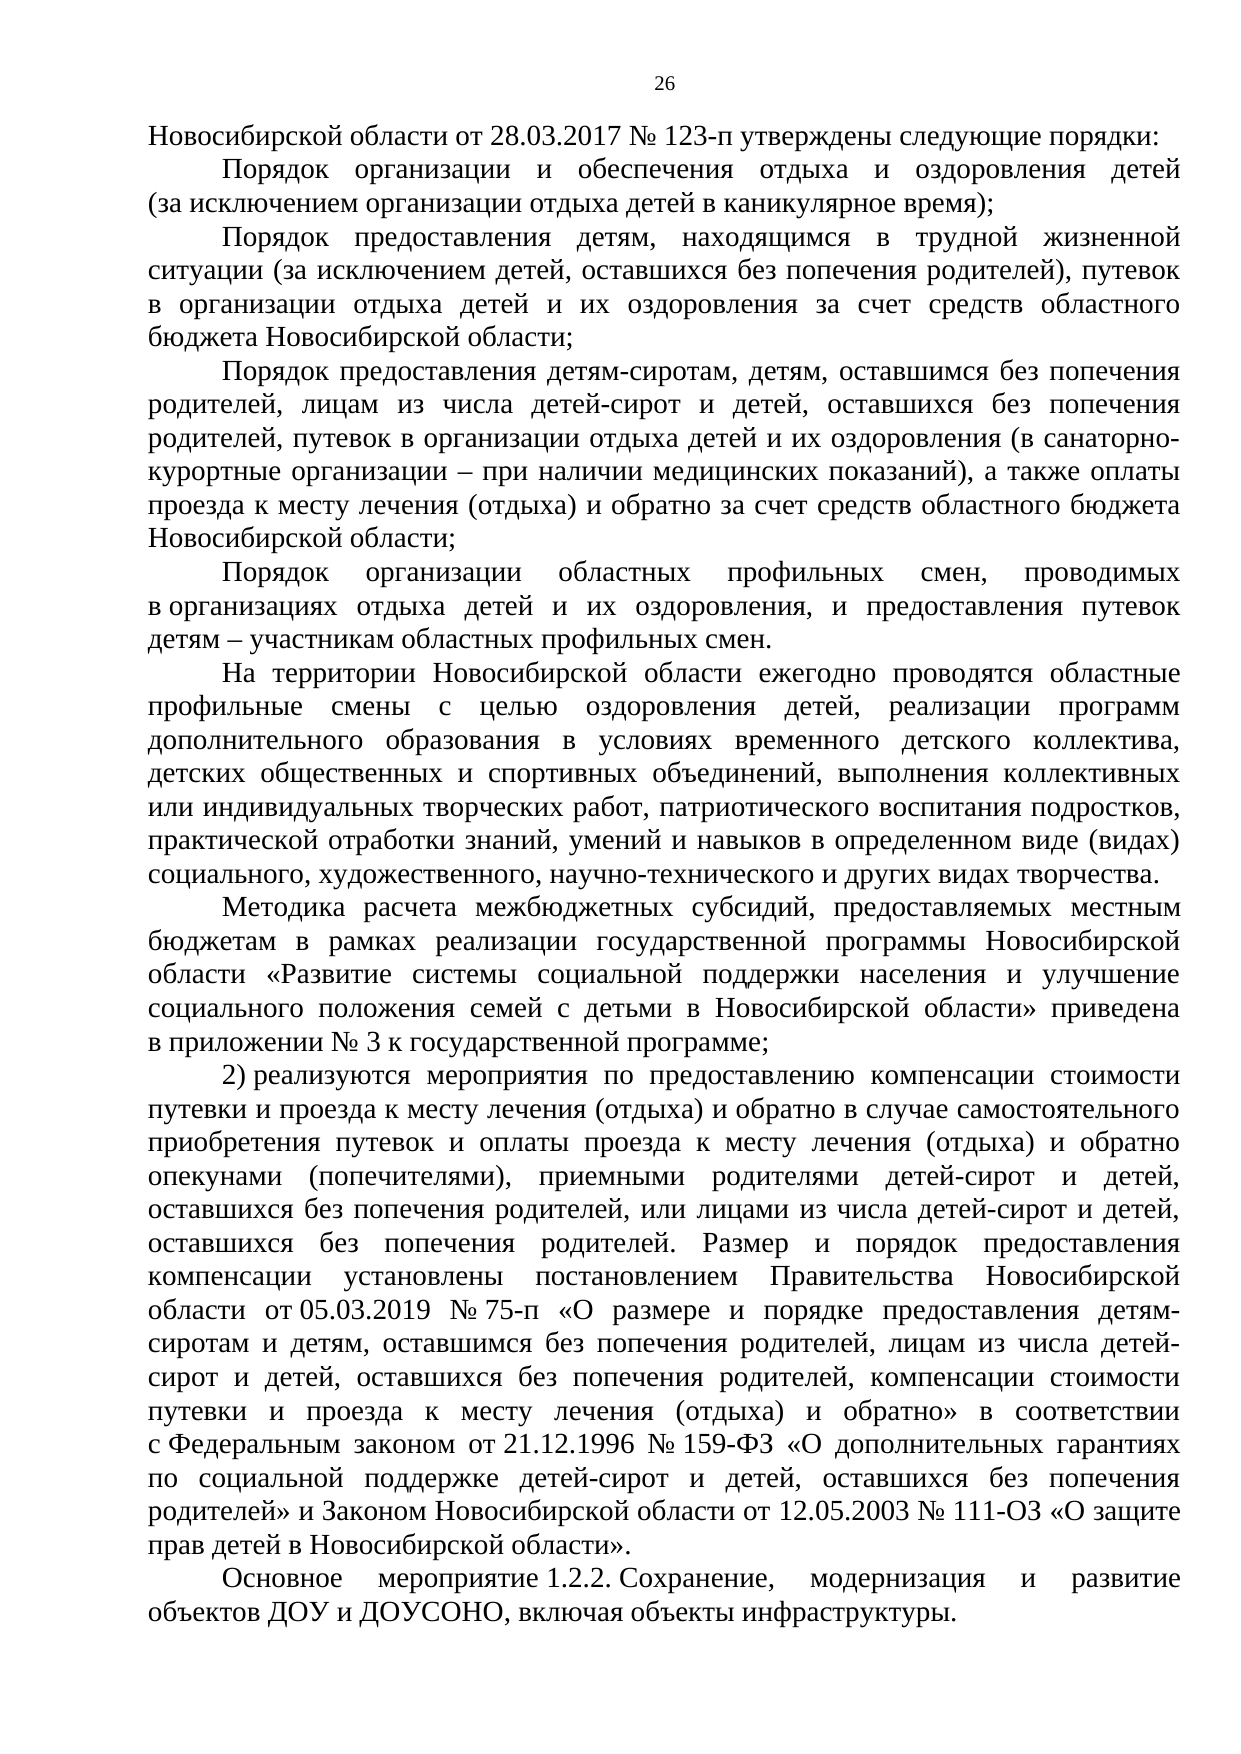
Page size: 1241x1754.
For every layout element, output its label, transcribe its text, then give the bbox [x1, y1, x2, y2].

text Порядок организации и обеспечения отдыха и оздоровления детей (за исключением организации отдыха детей в каникулярное время); [148, 152, 1181, 219]
text Порядок предоставления детям-сиротам, детям, оставшимся без попечения родителей, лицам из числа детей-сирот и детей, оставшихся без попечения родителей, путевок в организации отдыха детей и их оздоровления (в санаторно-курортные организации – при наличии медицинских показаний), а также оплаты проезда к месту лечения (отдыха) и обратно за счет средств областного бюджета Новосибирской области; [148, 353, 1181, 554]
text Порядок организации областных профильных смен, проводимых в организациях отдыха детей и их оздоровления, и предоставления путевок детям – участникам областных профильных смен. [148, 554, 1181, 655]
text Методика расчета межбюджетных субсидий, предоставляемых местным бюджетам в рамках реализации государственной программы Новосибирской области «Развитие системы социальной поддержки населения и улучшение социального положения семей с детьми в Новосибирской области» приведена в приложении № 3 к государственной программе; [148, 889, 1181, 1057]
text На территории Новосибирской области ежегодно проводятся областные профильные смены с целью оздоровления детей, реализации программ дополнительного образования в условиях временного детского коллектива, детских общественных и спортивных объединений, выполнения коллективных или индивидуальных творческих работ, патриотического воспитания подростков, практической отработки знаний, умений и навыков в определенном виде (видах) социального, художественного, научно-технического и других видах творчества. [148, 655, 1181, 889]
text Порядок предоставления детям, находящимся в трудной жизненной ситуации (за исключением детей, оставшихся без попечения родителей), путевок в организации отдыха детей и их оздоровления за счет средств областного бюджета Новосибирской области; [148, 219, 1181, 353]
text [148, 118, 1181, 152]
text 2) реализуются мероприятия по предоставлению компенсации стоимости путевки и проезда к месту лечения (отдыха) и обратно в случае самостоятельного приобретения путевок и оплаты проезда к месту лечения (отдыха) и обратно опекунами (попечителями), приемными родителями детей-сирот и детей, оставшихся без попечения родителей, или лицами из числа детей-сирот и детей, оставшихся без попечения родителей. Размер и порядок предоставления компенсации установлены постановлением Правительства Новосибирской области от 05.03.2019 № 75-п «О размере и порядке предоставления детям-сиротам и детям, оставшимся без попечения родителей, лицам из числа детей-сирот и детей, оставшихся без попечения родителей, компенсации стоимости путевки и проезда к месту лечения (отдыха) и обратно» в соответствии с Федеральным законом от 21.12.1996 № 159-ФЗ «О дополнительных гарантиях по социальной поддержке детей-сирот и детей, оставшихся без попечения родителей» и Законом Новосибирской области от 12.05.2003 № 111-ОЗ «О защите прав детей в Новосибирской области». [148, 1057, 1181, 1560]
text Основное мероприятие 1.2.2. Сохранение, модернизация и развитие объектов ДОУ и ДОУСОНО, включая объекты инфраструктуры. [148, 1560, 1181, 1627]
